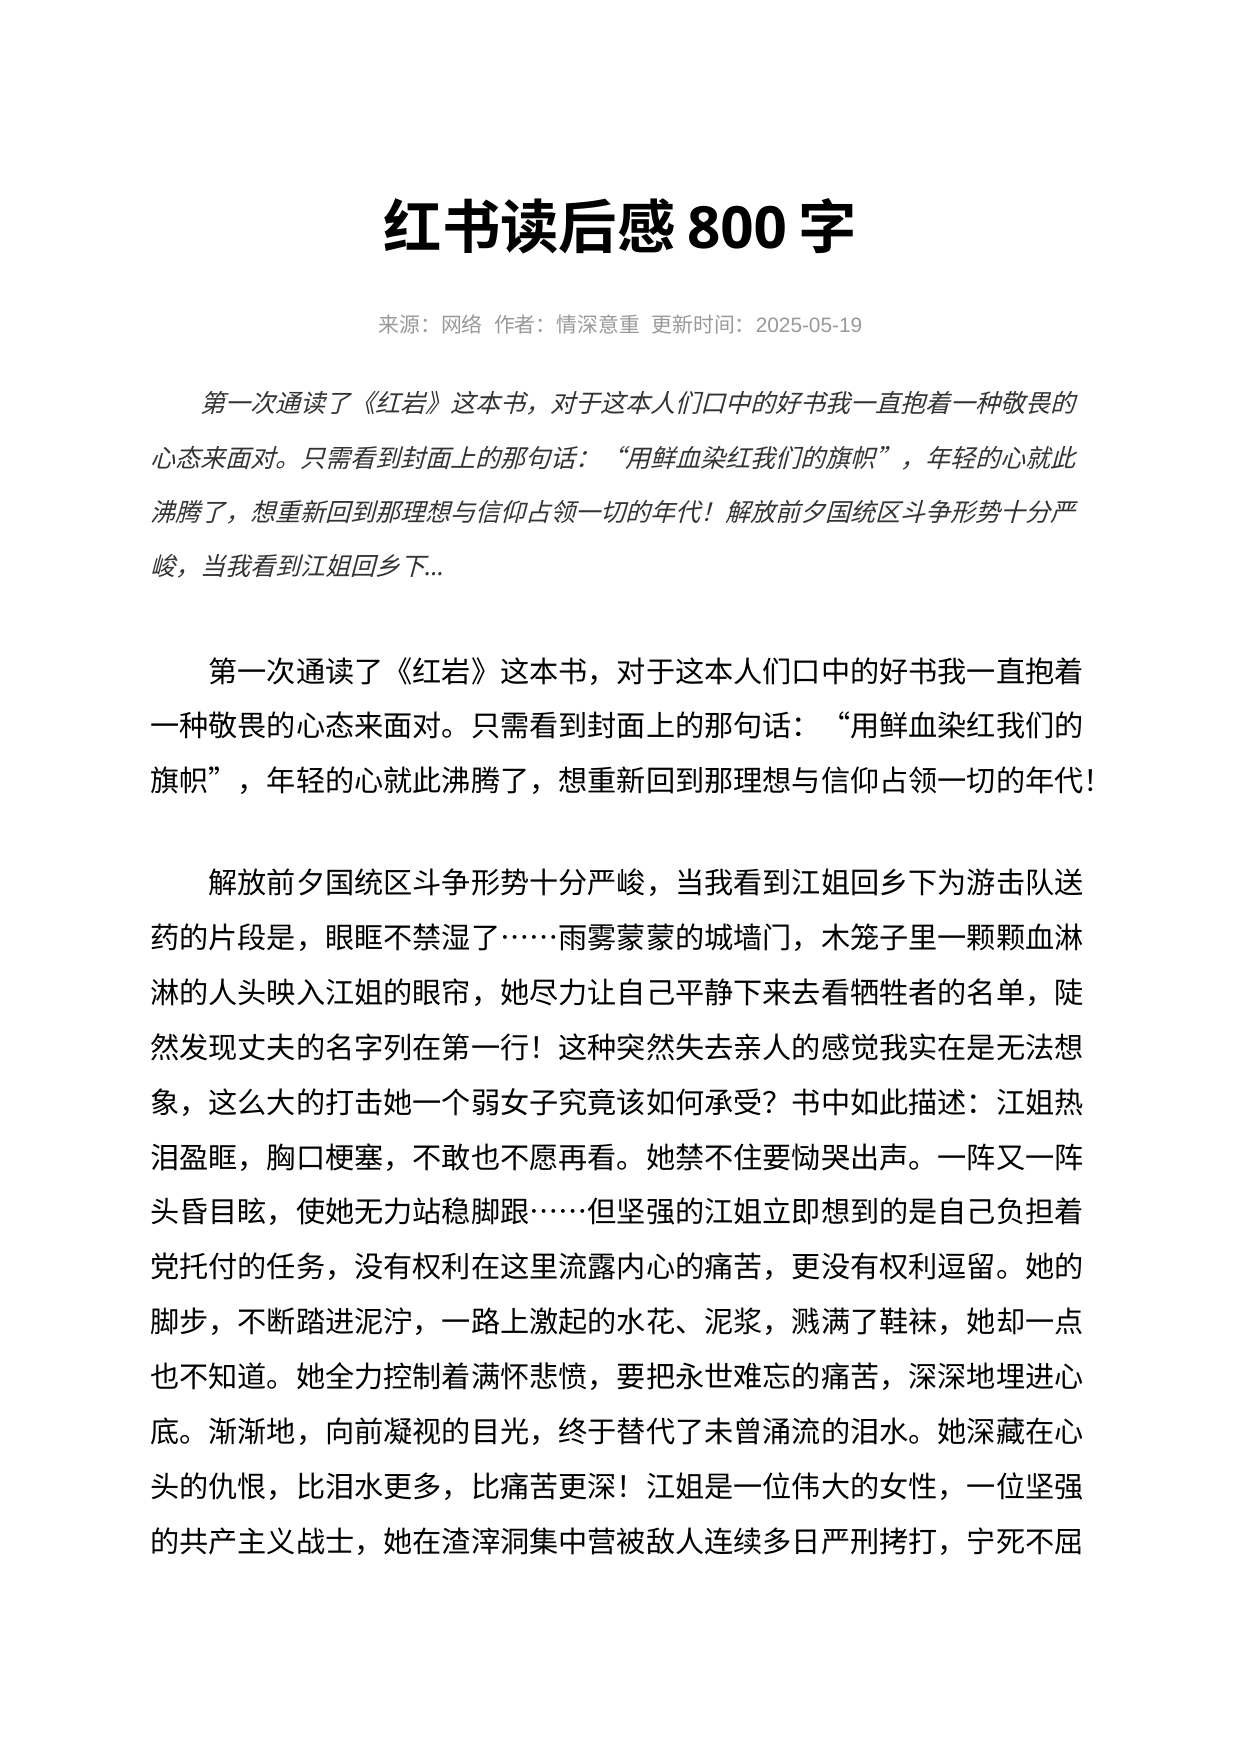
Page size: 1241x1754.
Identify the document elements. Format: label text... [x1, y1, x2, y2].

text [150, 860, 1090, 1561]
subtitle 红书读后感800字 [150, 181, 1090, 266]
text 来源：网络 作者：情深意重 更新时间：2025-05-19 [150, 313, 1090, 337]
text 第一次通读了《红岩》这本书，对于这本人们口中的好书我一直抱着一种敬畏的心态来面对。只需看到封面上的那句话：“用鲜血染红我们的旗帜”，年轻的心就此沸腾了，想重新回到那理想与信仰占领一切的年代！解放前夕国统区斗争形势十分严峻，当我看到江姐回乡下... [150, 384, 1090, 583]
text 第一次通读了《红岩》这本书，对于这本人们口中的好书我一直抱着一种敬畏的心态来面对。只需看到封面上的那句话：“用鲜血染红我们的旗帜”，年轻的心就此沸腾了，想重新回到那理想与信仰占领一切的年代！ [150, 648, 1090, 800]
